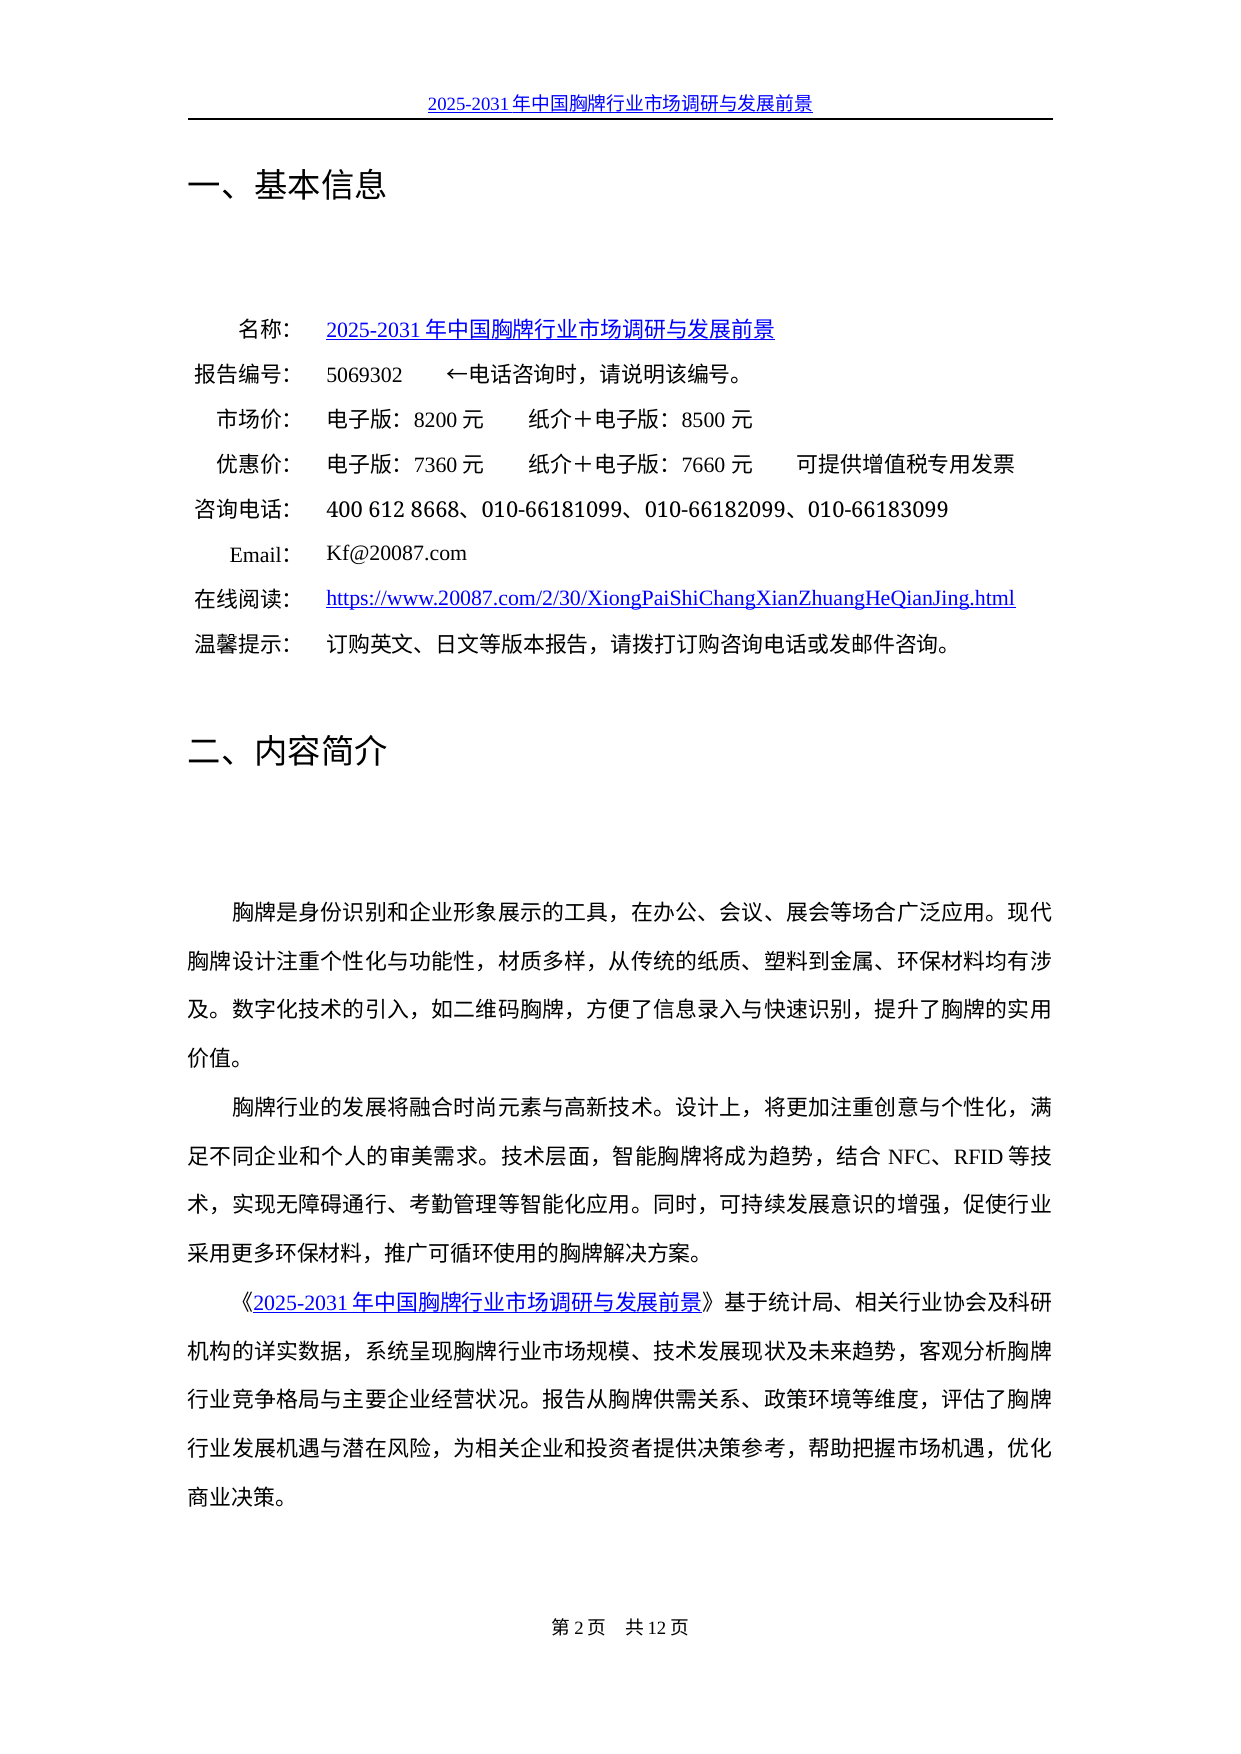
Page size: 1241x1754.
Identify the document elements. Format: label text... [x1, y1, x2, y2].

table_cell 电子版：8200 元 纸介＋电子版：8500 元 [315, 402, 1073, 447]
table_header 名称： [167, 312, 315, 357]
table_cell 市场价： [167, 402, 315, 447]
table_cell 电子版：7360 元 纸介＋电子版：7660 元 可提供增值税专用发票 [315, 447, 1073, 492]
table_cell 温馨提示： [167, 627, 315, 672]
title 二、内容简介 [187, 717, 1053, 782]
table_cell 在线阅读： [167, 582, 315, 627]
table_cell 报告编号： [167, 357, 315, 402]
table_cell Email： [167, 537, 315, 582]
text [187, 894, 1053, 1512]
table_cell 优惠价： [167, 447, 315, 492]
table_cell 咨询电话： [167, 492, 315, 537]
table_cell Kf@20087.com [315, 537, 1073, 582]
table_cell [315, 582, 1073, 627]
table_cell 订购英文、日文等版本报告，请拨打订购咨询电话或发邮件咨询。 [315, 627, 1073, 672]
table_cell 400 612 8668、010-66181099、010-66182099、010-66183099 [315, 492, 1073, 537]
title 一、基本信息 [187, 150, 1053, 215]
table_cell 5069302 ←电话咨询时，请说明该编号。 [315, 357, 1073, 402]
table_header 2025-2031年中国胸牌行业市场调研与发展前景 [315, 312, 1073, 357]
